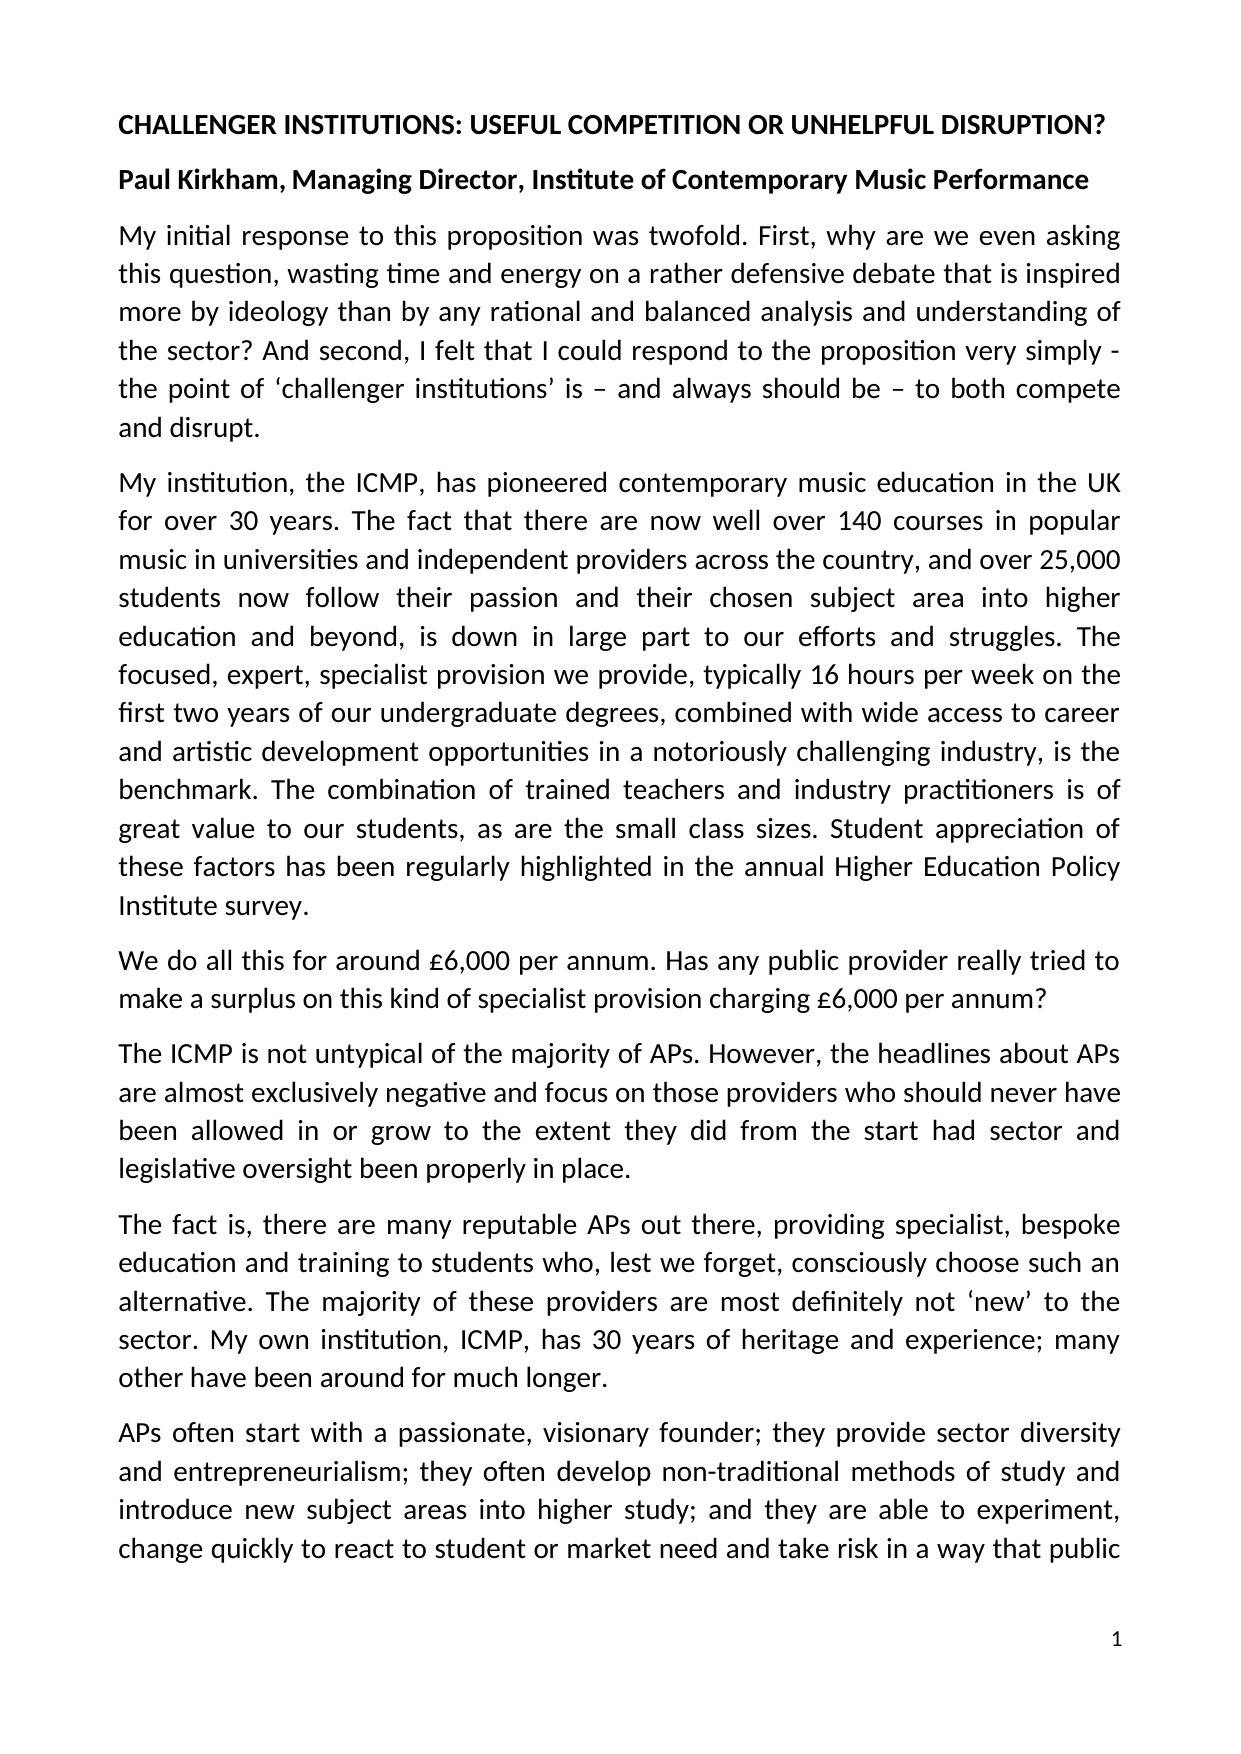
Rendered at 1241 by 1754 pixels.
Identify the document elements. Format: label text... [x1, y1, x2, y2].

text CHALLENGER INSTITUTIONS: USEFUL COMPETITION OR UNHELPFUL DISRUPTION? [118, 106, 1122, 142]
text The ICMP is not untypical of the majority of APs. However, the headlines about APs are almost exclusively negative and focus on those providers who should never have been allowed in or grow to the extent they did from the start had sector and legislative oversight been properly in place. [118, 1035, 1122, 1186]
text My initial response to this proposition was twofold. First, why are we even asking this question, wasting time and energy on a rather defensive debate that is inspired more by ideology than by any rational and balanced analysis and understanding of the sector? And second, I felt that I could respond to the proposition very simply - the point of ‘challenger institutions’ is – and always should be – to both compete and disrupt. [118, 217, 1122, 444]
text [118, 1414, 1122, 1566]
text Paul Kirkham, Managing Director, Institute of Contemporary Music Performance [118, 161, 1122, 197]
text The fact is, there are many reputable APs out there, providing specialist, bespoke education and training to students who, lest we forget, consciously choose such an alternative. The majority of these providers are most definitely not ‘new’ to the sector. My own institution, ICMP, has 30 years of heritage and experience; many other have been around for much longer. [118, 1206, 1122, 1395]
text We do all this for around £6,000 per annum. Has any public provider really tried to make a surplus on this kind of specialist provision charging £6,000 per annum? [118, 942, 1122, 1016]
text My institution, the ICMP, has pioneered contemporary music education in the UK for over 30 years. The fact that there are now well over 140 courses in popular music in universities and independent providers across the country, and over 25,000 students now follow their passion and their chosen subject area into higher education and beyond, is down in large part to our efforts and struggles. The focused, expert, specialist provision we provide, typically 16 hours per week on the first two years of our undergraduate degrees, combined with wide access to career and artistic development opportunities in a notoriously challenging industry, is the benchmark. The combination of trained teachers and industry practitioners is of great value to our students, as are the small class sizes. Student appreciation of these factors has been regularly highlighted in the annual Higher Education Policy Institute survey. [118, 464, 1122, 922]
